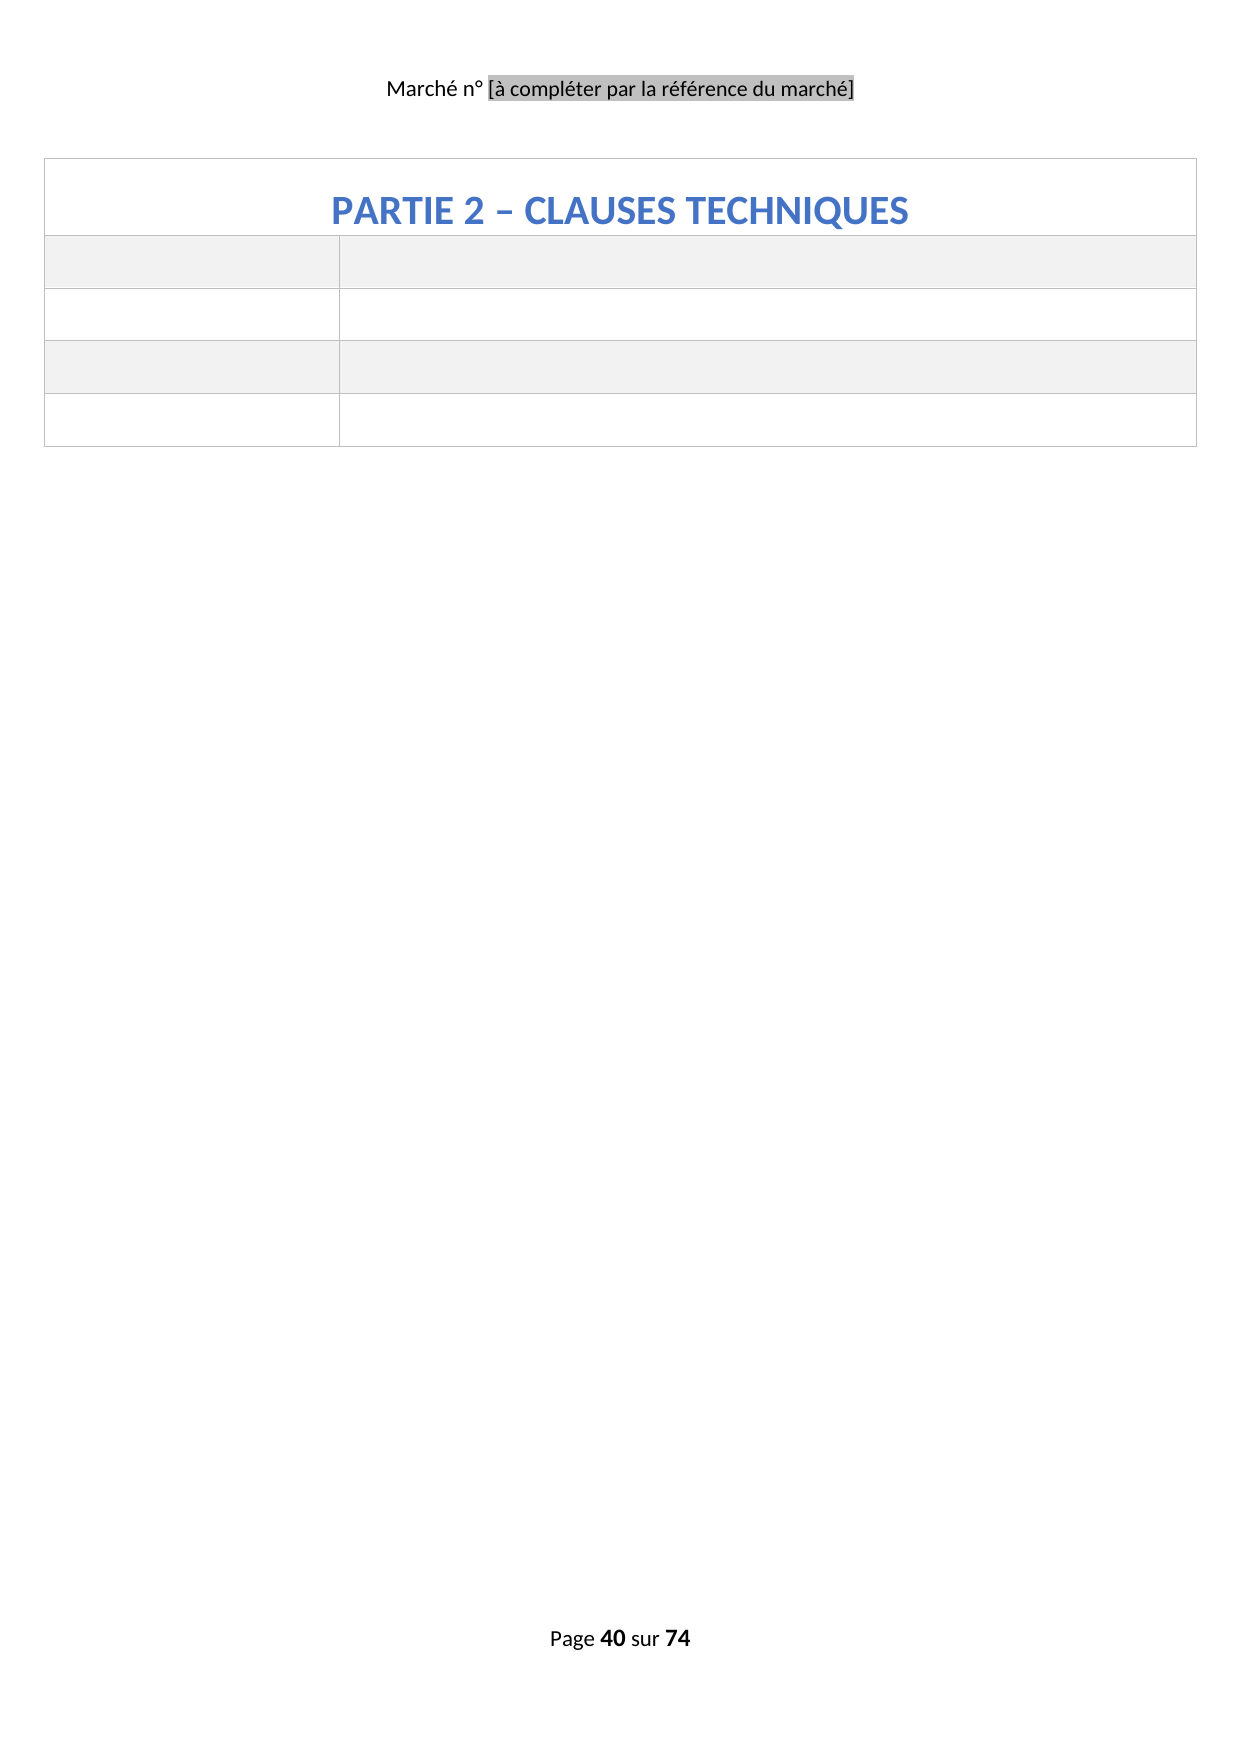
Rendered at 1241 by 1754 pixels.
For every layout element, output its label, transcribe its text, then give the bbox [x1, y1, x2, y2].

table_cell [340, 289, 1196, 340]
table_cell [340, 394, 1196, 446]
table_cell [45, 341, 339, 393]
table_cell [340, 341, 1196, 393]
table_cell [45, 236, 339, 287]
table_cell [340, 236, 1196, 287]
table_header PARTIE 2 – CLAUSES TECHNIQUES [45, 159, 1196, 235]
table_cell [45, 289, 339, 340]
table_cell [45, 394, 339, 446]
